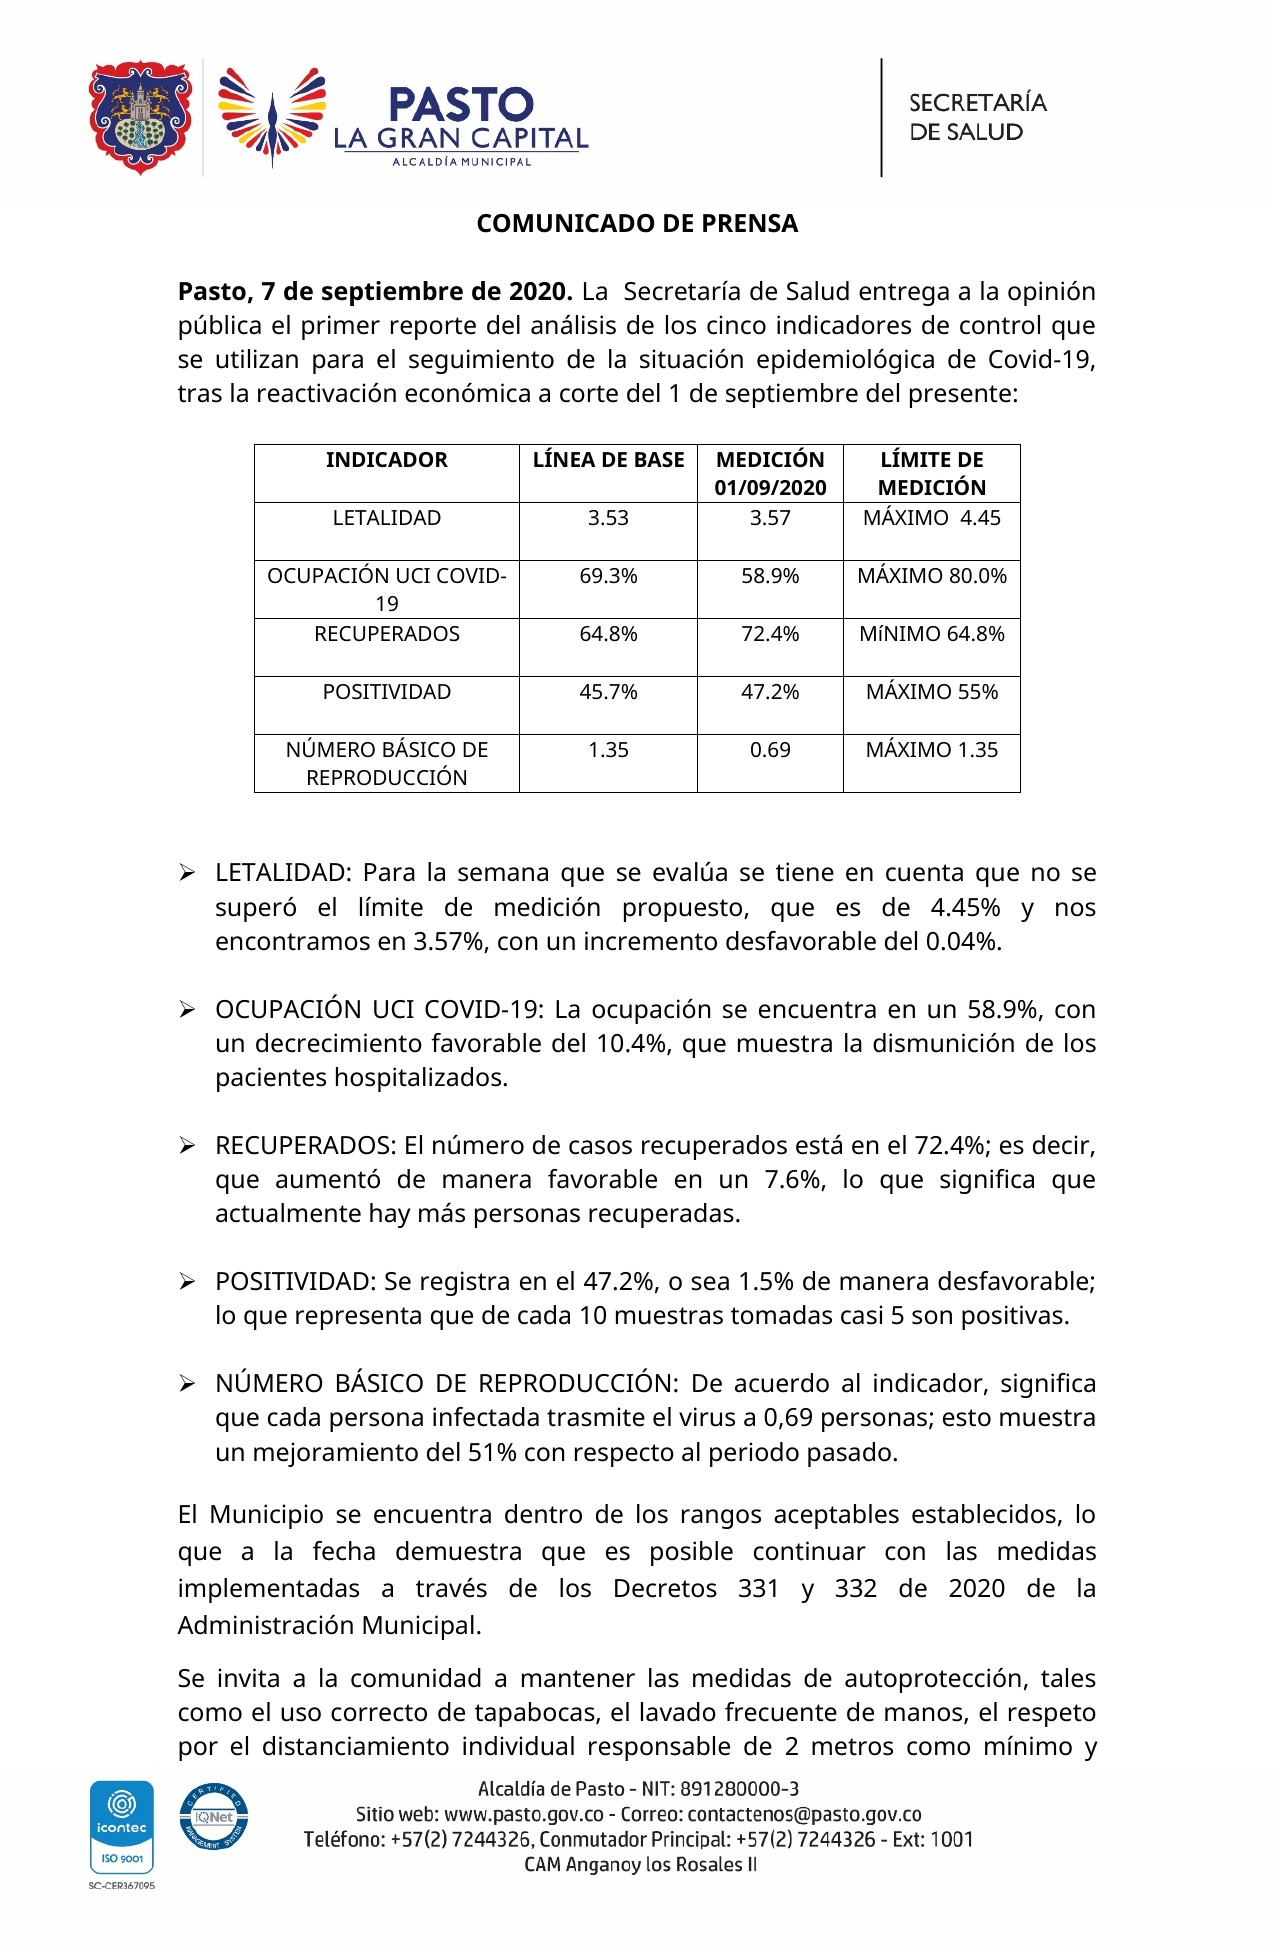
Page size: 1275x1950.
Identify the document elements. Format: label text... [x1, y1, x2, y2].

table_cell LETALIDAD [255, 503, 519, 560]
text Pasto, 7 de septiembre de 2020. La Secretaría de Salud entrega a la opinión pública el primer reporte del análisis de los cinco indicadores de control que se utilizan para el seguimiento de la situación epidemiológica de Covid-19, tras la reactivación económica a corte del 1 de septiembre del presente: [177, 274, 1098, 410]
table_cell 45.7% [520, 677, 697, 734]
table_cell 72.4% [698, 619, 843, 676]
table_cell 58.9% [698, 561, 843, 618]
table_header MEDICIÓN 01/09/2020 [698, 445, 843, 502]
list NÚMERO BÁSICO DE REPRODUCCIÓN: De acuerdo al indicador, significa que cada persona infectada trasmite el virus a 0,69 personas; esto muestra un mejoramiento del 51% con respecto al periodo pasado. [177, 1366, 1098, 1468]
table_cell NÚMERO BÁSICO DE REPRODUCCIÓN [255, 735, 519, 792]
list OCUPACIÓN UCI COVID-19: La ocupación se encuentra en un 58.9%, con un decrecimiento favorable del 10.4%, que muestra la dismunición de los pacientes hospitalizados. [177, 991, 1098, 1093]
table_header LÍNEA DE BASE [520, 445, 697, 502]
table_cell MíNIMO 64.8% [844, 619, 1020, 676]
table_cell MÁXIMO 55% [844, 677, 1020, 734]
table_cell POSITIVIDAD [255, 677, 519, 734]
table_cell OCUPACIÓN UCI COVID-19 [255, 561, 519, 618]
table_cell RECUPERADOS [255, 619, 519, 676]
table_cell 69.3% [520, 561, 697, 618]
table_cell 47.2% [698, 677, 843, 734]
table_cell MÁXIMO 4.45 [844, 503, 1020, 560]
picture [0, 1769, 1275, 1948]
table_cell 3.57 [698, 503, 843, 560]
table_cell 1.35 [520, 735, 697, 792]
table_cell 64.8% [520, 619, 697, 676]
table_cell MÁXIMO 80.0% [844, 561, 1020, 618]
picture [0, 0, 1271, 207]
list POSITIVIDAD: Se registra en el 47.2%, o sea 1.5% de manera desfavorable; lo que representa que de cada 10 muestras tomadas casi 5 son positivas. [177, 1264, 1098, 1332]
table_cell 0.69 [698, 735, 843, 792]
list RECUPERADOS: El número de casos recuperados está en el 72.4%; es decir, que aumentó de manera favorable en un 7.6%, lo que significa que actualmente hay más personas recuperadas. [177, 1128, 1098, 1230]
list LETALIDAD: Para la semana que se evalúa se tiene en cuenta que no se superó el límite de medición propuesto, que es de 4.45% y nos encontramos en 3.57%, con un incremento desfavorable del 0.04%. [177, 855, 1098, 957]
table_header INDICADOR [255, 445, 519, 502]
table_cell MÁXIMO 1.35 [844, 735, 1020, 792]
text El Municipio se encuentra dentro de los rangos aceptables establecidos, lo que a la fecha demuestra que es posible continuar con las medidas implementadas a través de los Decretos 331 y 332 de 2020 de la Administración Municipal. [177, 1497, 1098, 1641]
subtitle COMUNICADO DE PRENSA [177, 206, 1098, 240]
table_cell 3.53 [520, 503, 697, 560]
table_header LÍMITE DE MEDICIÓN [844, 445, 1020, 502]
